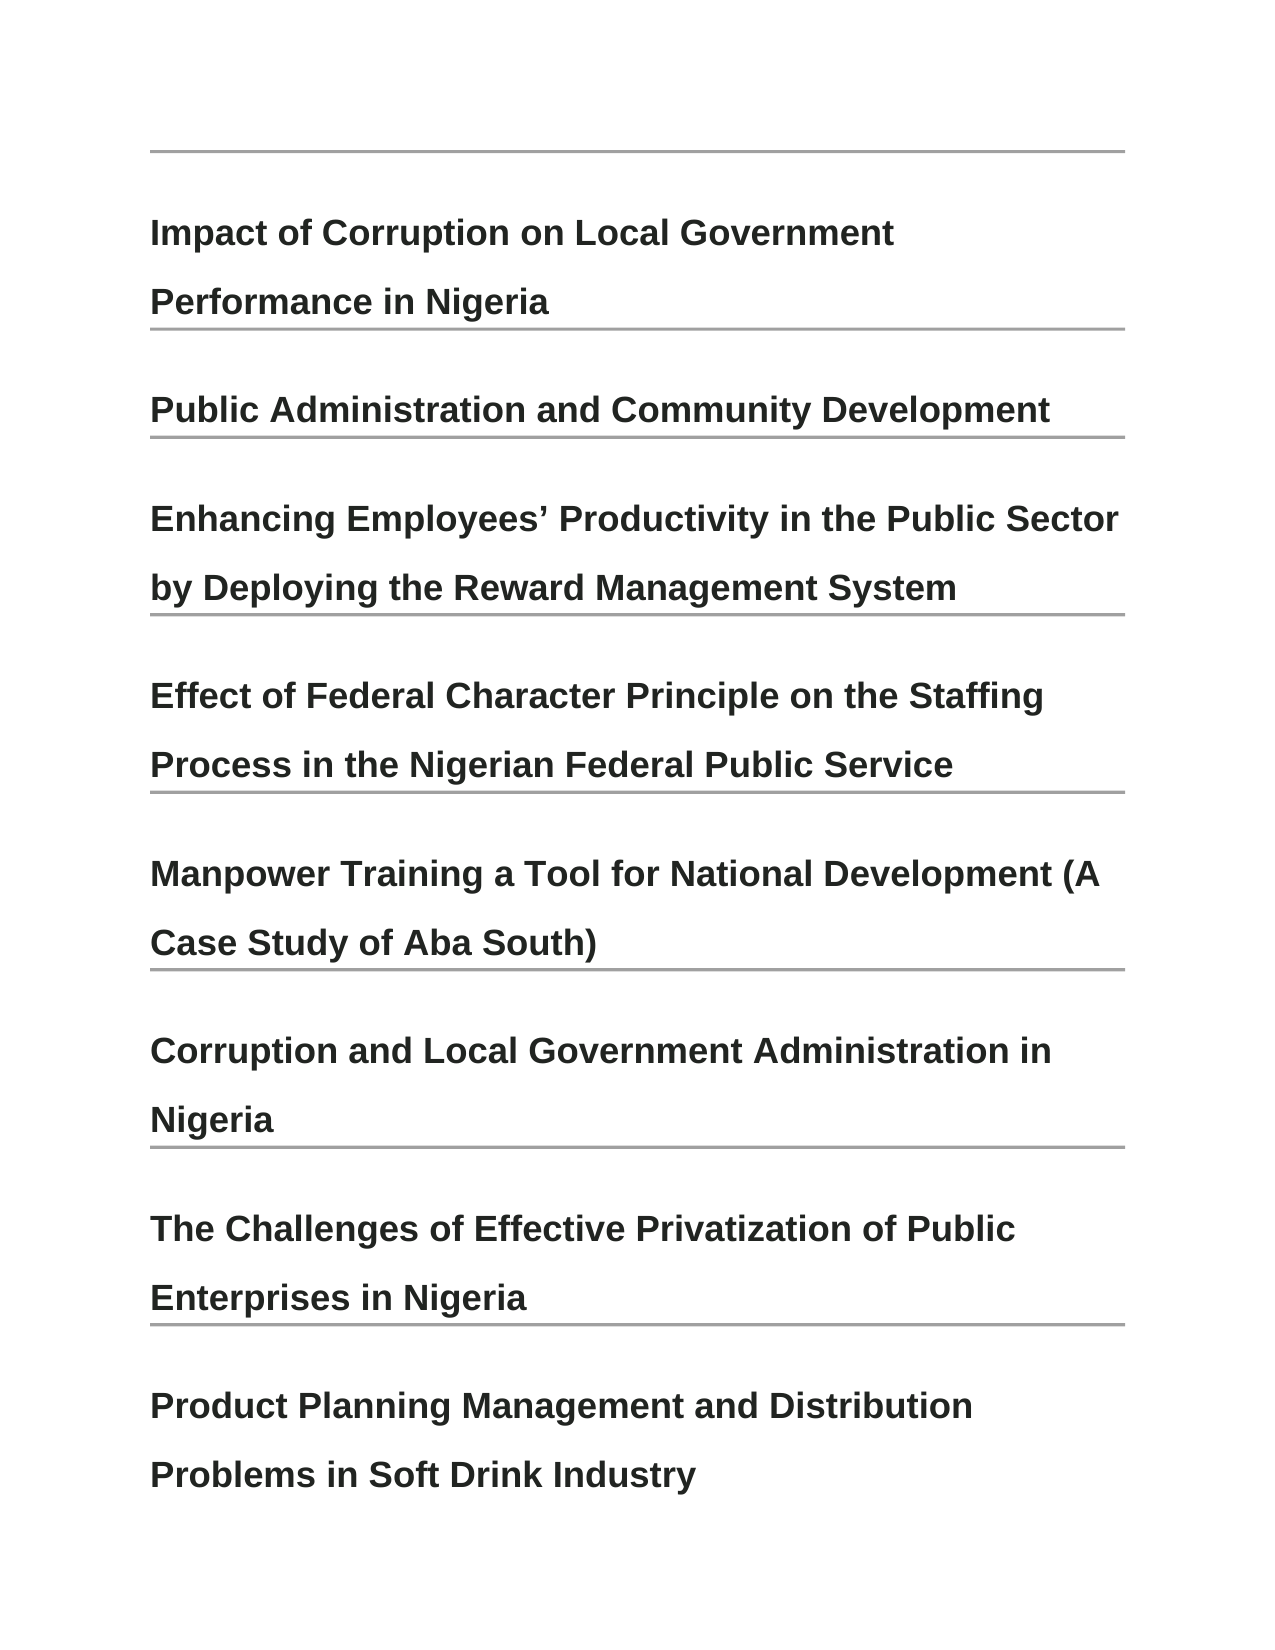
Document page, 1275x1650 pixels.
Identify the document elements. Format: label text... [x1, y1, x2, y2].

text Enhancing Employees’ Productivity in the Public Sector by Deploying the Reward Management System [150, 469, 1125, 608]
text Impact of Corruption on Local Government Performance in Nigeria [150, 184, 1125, 322]
text Corruption and Local Government Administration in Nigeria [150, 1002, 1125, 1141]
text Manpower Training a Tool for National Development (A Case Study of Aba South) [150, 824, 1125, 963]
text The Challenges of Effective Privatization of Public Enterprises in Nigeria [150, 1179, 1125, 1318]
text Public Administration and Community Development [150, 361, 1125, 431]
text Product Planning Management and Distribution Problems in Soft Drink Industry [150, 1357, 1125, 1496]
text Effect of Federal Character Principle on the Staffing Process in the Nigerian Federal Public Service [150, 647, 1125, 786]
